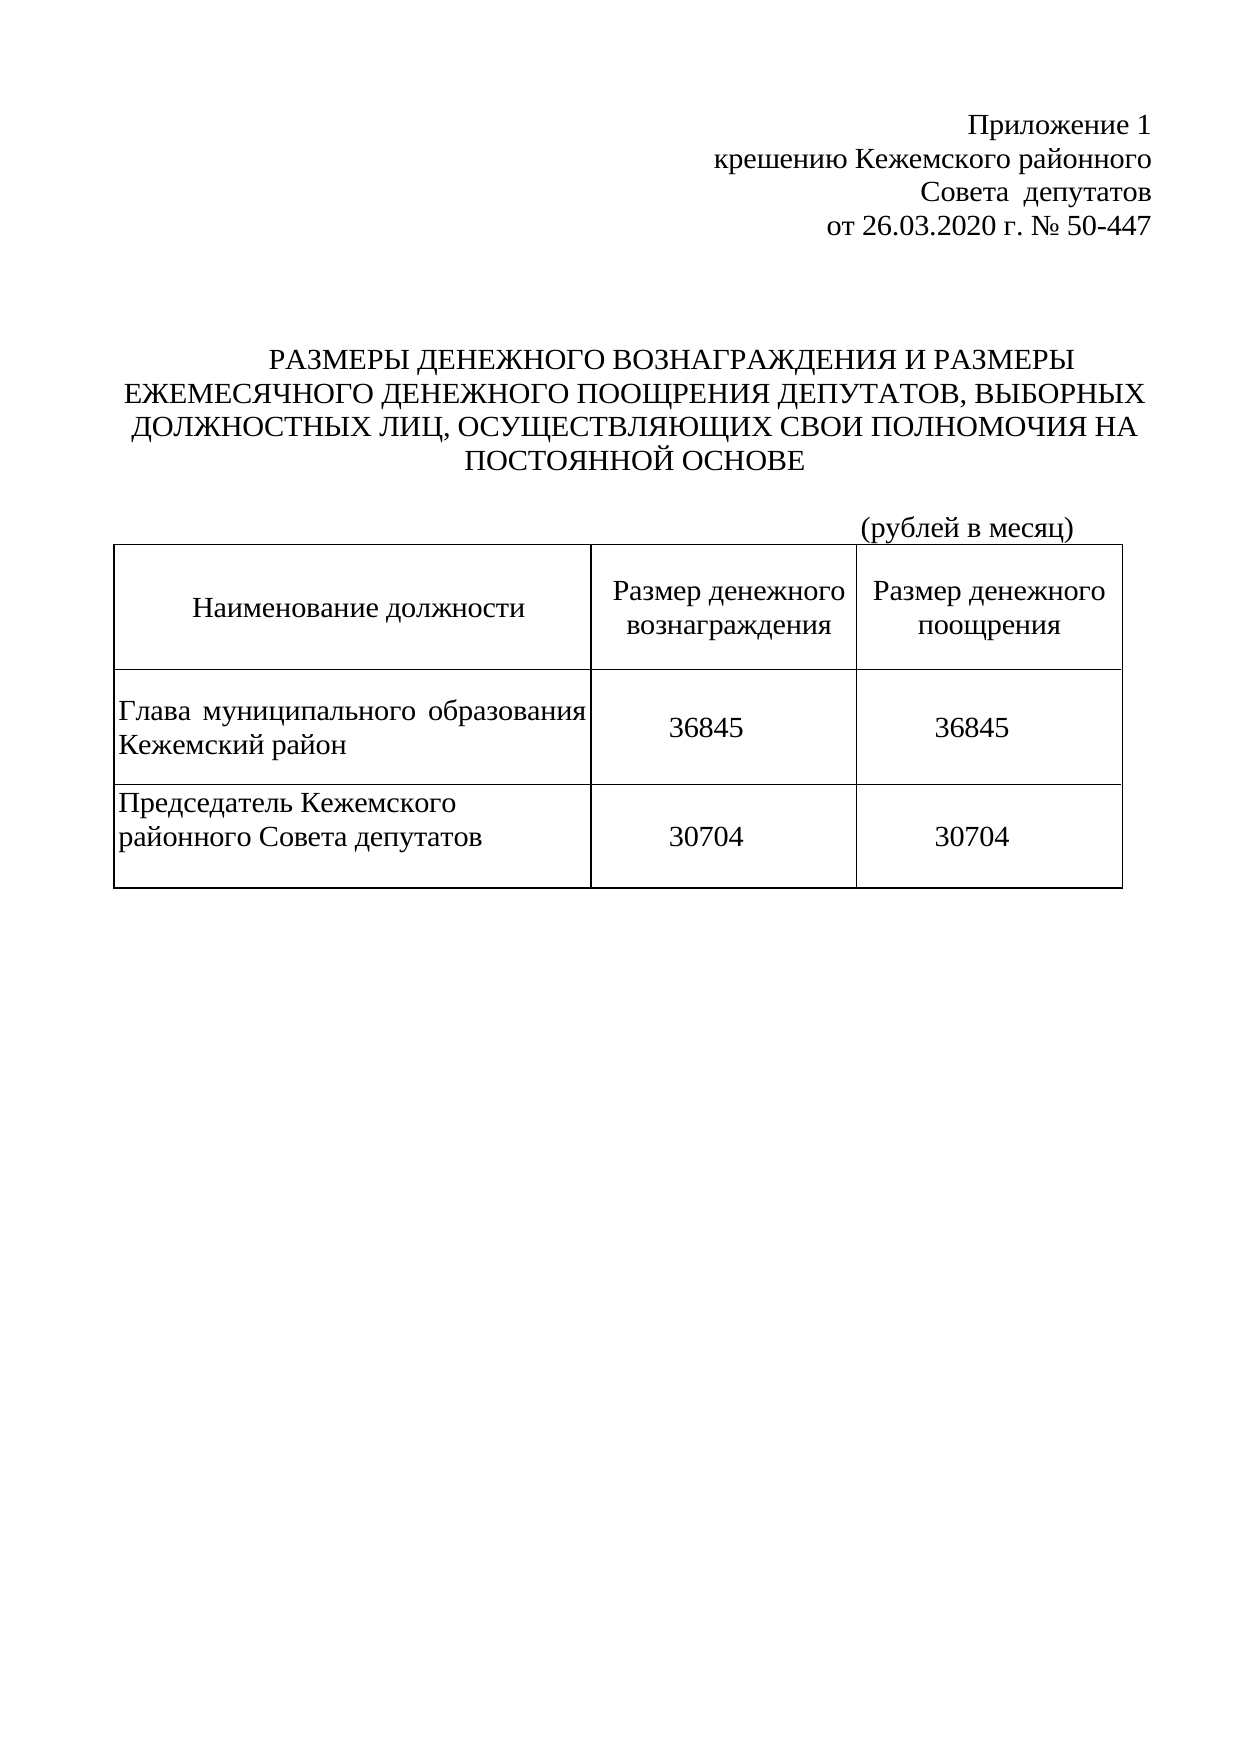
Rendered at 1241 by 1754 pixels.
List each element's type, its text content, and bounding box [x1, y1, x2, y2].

table_cell 30704 [592, 785, 856, 887]
table_header Размер денежного вознаграждения [592, 545, 856, 669]
table_cell Глава муниципального образования Кежемский район [115, 670, 590, 783]
text РАЗМЕРЫ ДЕНЕЖНОГО ВОЗНАГРАЖДЕНИЯ И РАЗМЕРЫ ЕЖЕМЕСЯЧНОГО ДЕНЕЖНОГО ПООЩРЕНИЯ ДЕПУТАТОВ, ВЫБОРНЫХ ДОЛЖНОСТНЫХ ЛИЦ, ОСУЩЕСТВЛЯЮЩИХ СВОИ ПОЛНОМОЧИЯ НА ПОСТОЯННОЙ ОСНОВЕ [118, 342, 1152, 476]
text Приложение 1 [118, 107, 1152, 141]
table_cell 30704 [857, 784, 1122, 887]
table_header Наименование должности [115, 545, 590, 669]
table_cell 36845 [592, 670, 856, 783]
table_cell Председатель Кежемского районного Совета депутатов [115, 785, 590, 887]
table_cell 36845 [857, 669, 1122, 783]
text крешению Кежемского районного [118, 141, 1152, 174]
text (рублей в месяц) [118, 510, 1152, 543]
text Совета депутатов [118, 174, 1152, 208]
table_header Размер денежного поощрения [857, 545, 1122, 669]
text от 26.03.2020 г. № 50-447 [118, 208, 1152, 242]
